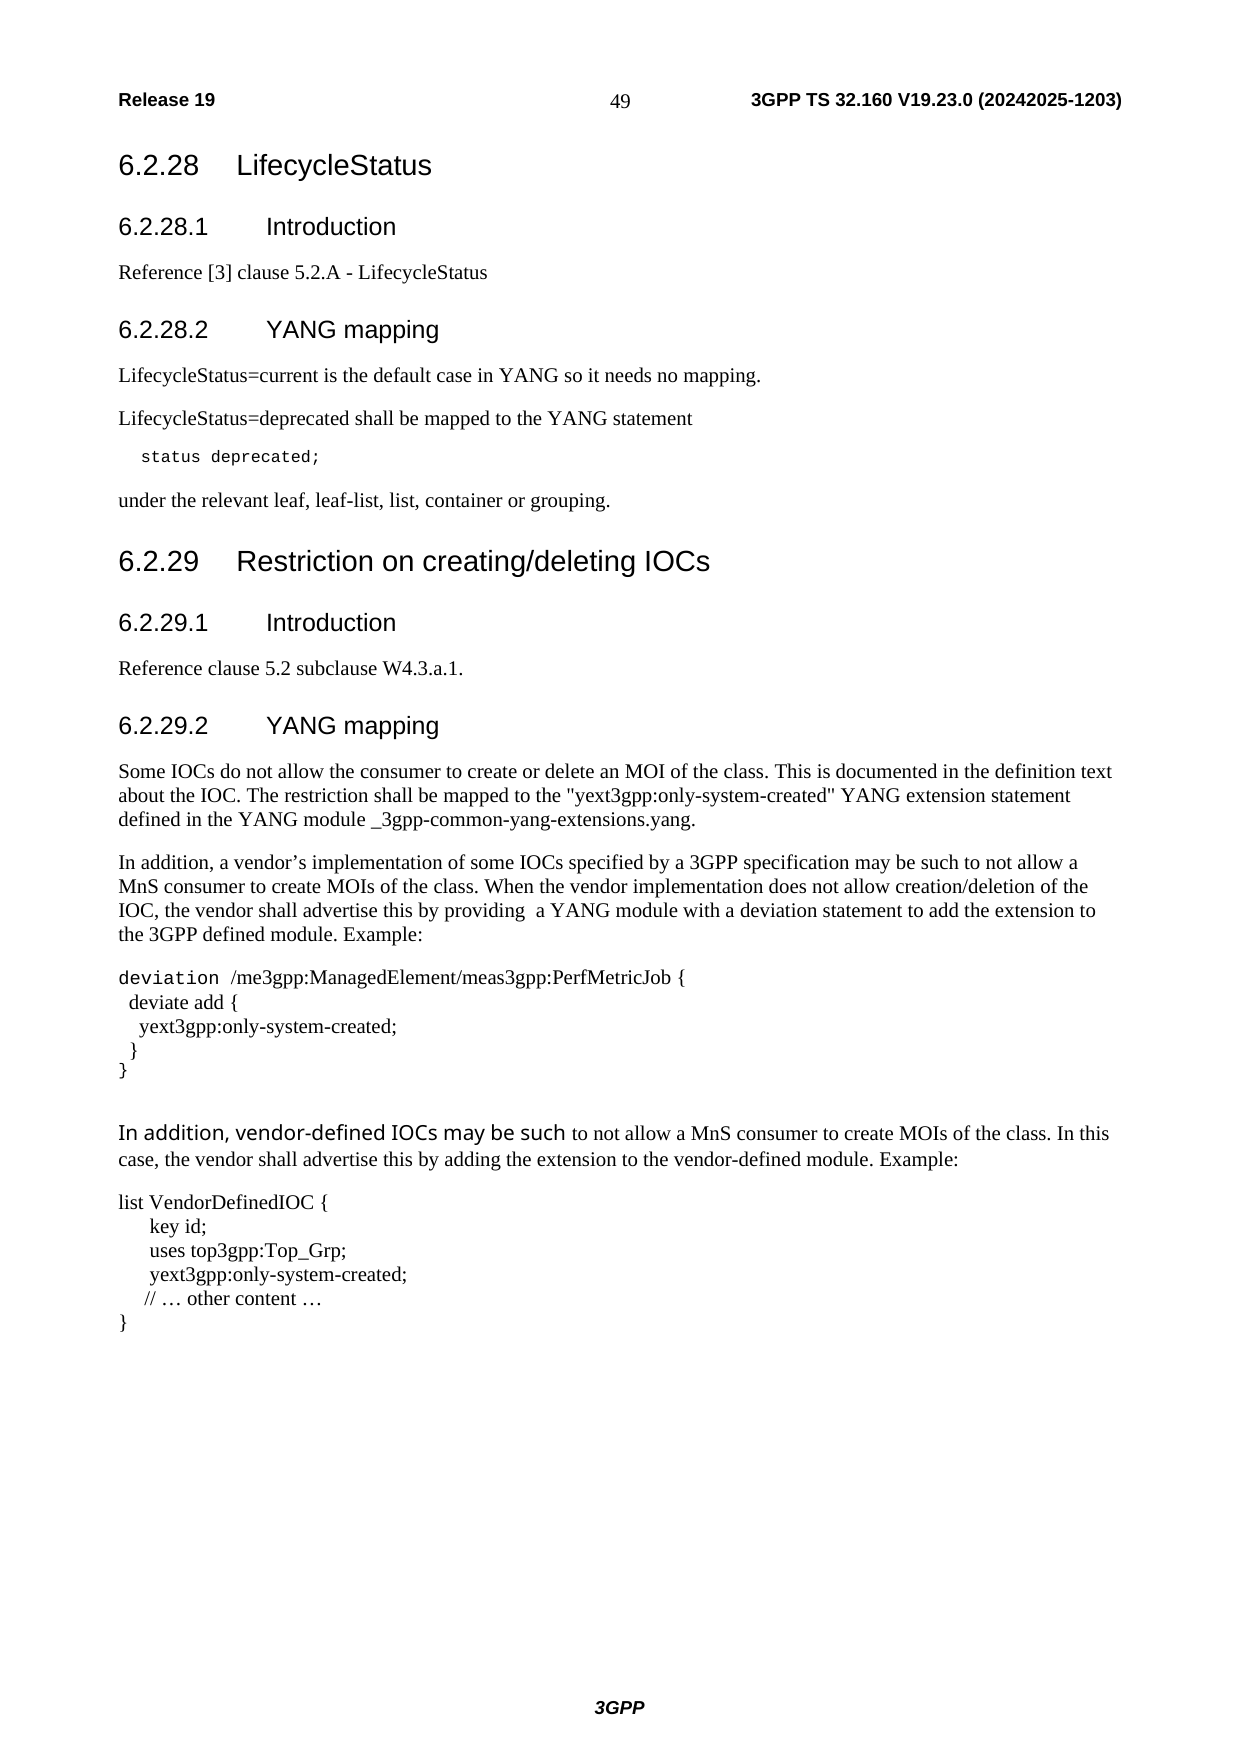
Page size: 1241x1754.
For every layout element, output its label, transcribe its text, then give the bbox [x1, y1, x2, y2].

text deviate add { [118, 990, 1122, 1014]
text } [118, 1310, 1122, 1334]
text list VendorDefinedIOC { [118, 1190, 1122, 1214]
text LifecycleStatus=current is the default case in YANG so it needs no mapping. [118, 363, 1122, 387]
text key id; [118, 1214, 1122, 1238]
subtitle 6.2.29 Restriction on creating/deleting IOCs [118, 544, 1122, 577]
text yext3gpp:only-system-created; [118, 1014, 1122, 1038]
text yext3gpp:only-system-created; [118, 1262, 1122, 1286]
text } [118, 1038, 1122, 1062]
text status deprecated; [118, 448, 1122, 467]
text Reference clause 5.2 subclause W4.3.a.1. [118, 656, 1122, 680]
text } [118, 1062, 1122, 1081]
subtitle 6.2.29.2 YANG mapping [118, 711, 1122, 740]
text Some IOCs do not allow the consumer to create or delete an MOI of the class. This is documented in the definition text about the IOC. The restriction shall be mapped to the "yext3gpp:only-system-created" YANG extension statement defined in the YANG module _3gpp-common-yang-extensions.yang. [118, 759, 1122, 831]
text // … other content … [118, 1286, 1122, 1310]
text uses top3gpp:Top_Grp; [118, 1238, 1122, 1262]
text In addition, a vendor’s implementation of some IOCs specified by a 3GPP specification may be such to not allow a MnS consumer to create MOIs of the class. When the vendor implementation does not allow creation/deletion of the IOC, the vendor shall advertise this by providing a YANG module with a deviation statement to add the extension to the 3GPP defined module. Example: [118, 850, 1122, 946]
text 6.2.28.1 Introduction [118, 212, 1122, 241]
text under the relevant leaf, leaf-list, list, container or grouping. [118, 488, 1122, 512]
text deviation /me3gpp:ManagedElement/meas3gpp:PerfMetricJob { [118, 965, 1122, 990]
text 6.2.28 LifecycleStatus [118, 147, 1122, 181]
text Reference [3] clause 5.2.A - LifecycleStatus [118, 260, 1122, 284]
text In addition, vendor-defined IOCs may be such to not allow a MnS consumer to create MOIs of the class. In this case, the vendor shall advertise this by adding the extension to the vendor-defined module. Example: [118, 1118, 1122, 1171]
subtitle 6.2.29.1 Introduction [118, 608, 1122, 637]
text 6.2.28.2 YANG mapping [118, 315, 1122, 344]
text LifecycleStatus=deprecated shall be mapped to the YANG statement [118, 405, 1122, 429]
